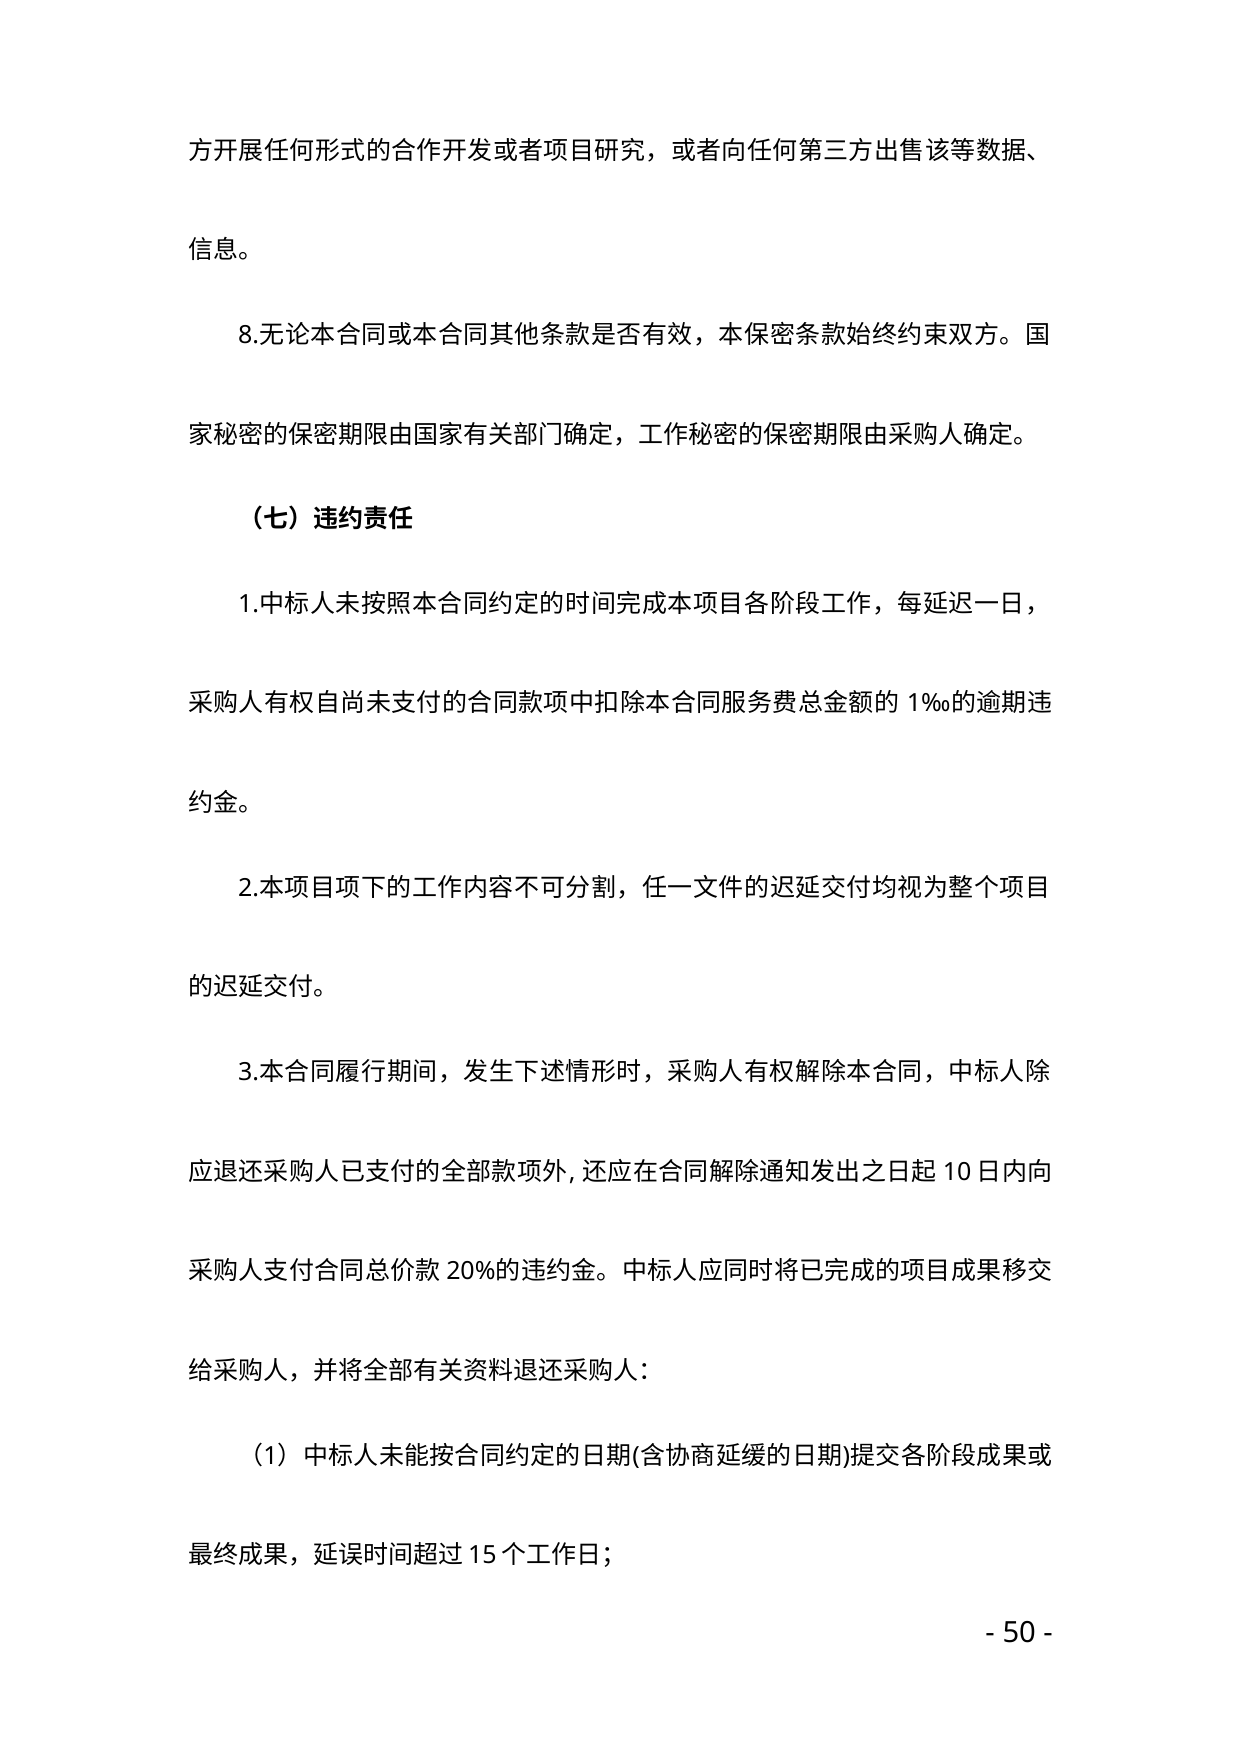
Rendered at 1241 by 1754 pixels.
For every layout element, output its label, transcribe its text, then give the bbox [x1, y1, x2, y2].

text 3.本合同履行期间，发生下述情形时，采购人有权解除本合同，中标人除应退还采购人已支付的全部款项外, 还应在合同解除通知发出之日起10日内向采购人支付合同总价款20%的违约金。中标人应同时将已完成的项目成果移交给采购人，并将全部有关资料退还采购人： [188, 1036, 1052, 1402]
text （1）中标人未能按合同约定的日期(含协商延缓的日期)提交各阶段成果或最终成果，延误时间超过15个工作日； [188, 1420, 1052, 1586]
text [188, 115, 1052, 281]
text （七）违约责任 [188, 483, 1052, 550]
text 2.本项目项下的工作内容不可分割，任一文件的迟延交付均视为整个项目的迟延交付。 [188, 852, 1052, 1018]
text 8.无论本合同或本合同其他条款是否有效，本保密条款始终约束双方。国家秘密的保密期限由国家有关部门确定，工作秘密的保密期限由采购人确定。 [188, 299, 1052, 465]
text 1.中标人未按照本合同约定的时间完成本项目各阶段工作，每延迟一日，采购人有权自尚未支付的合同款项中扣除本合同服务费总金额的1‰的逾期违约金。 [188, 568, 1052, 834]
